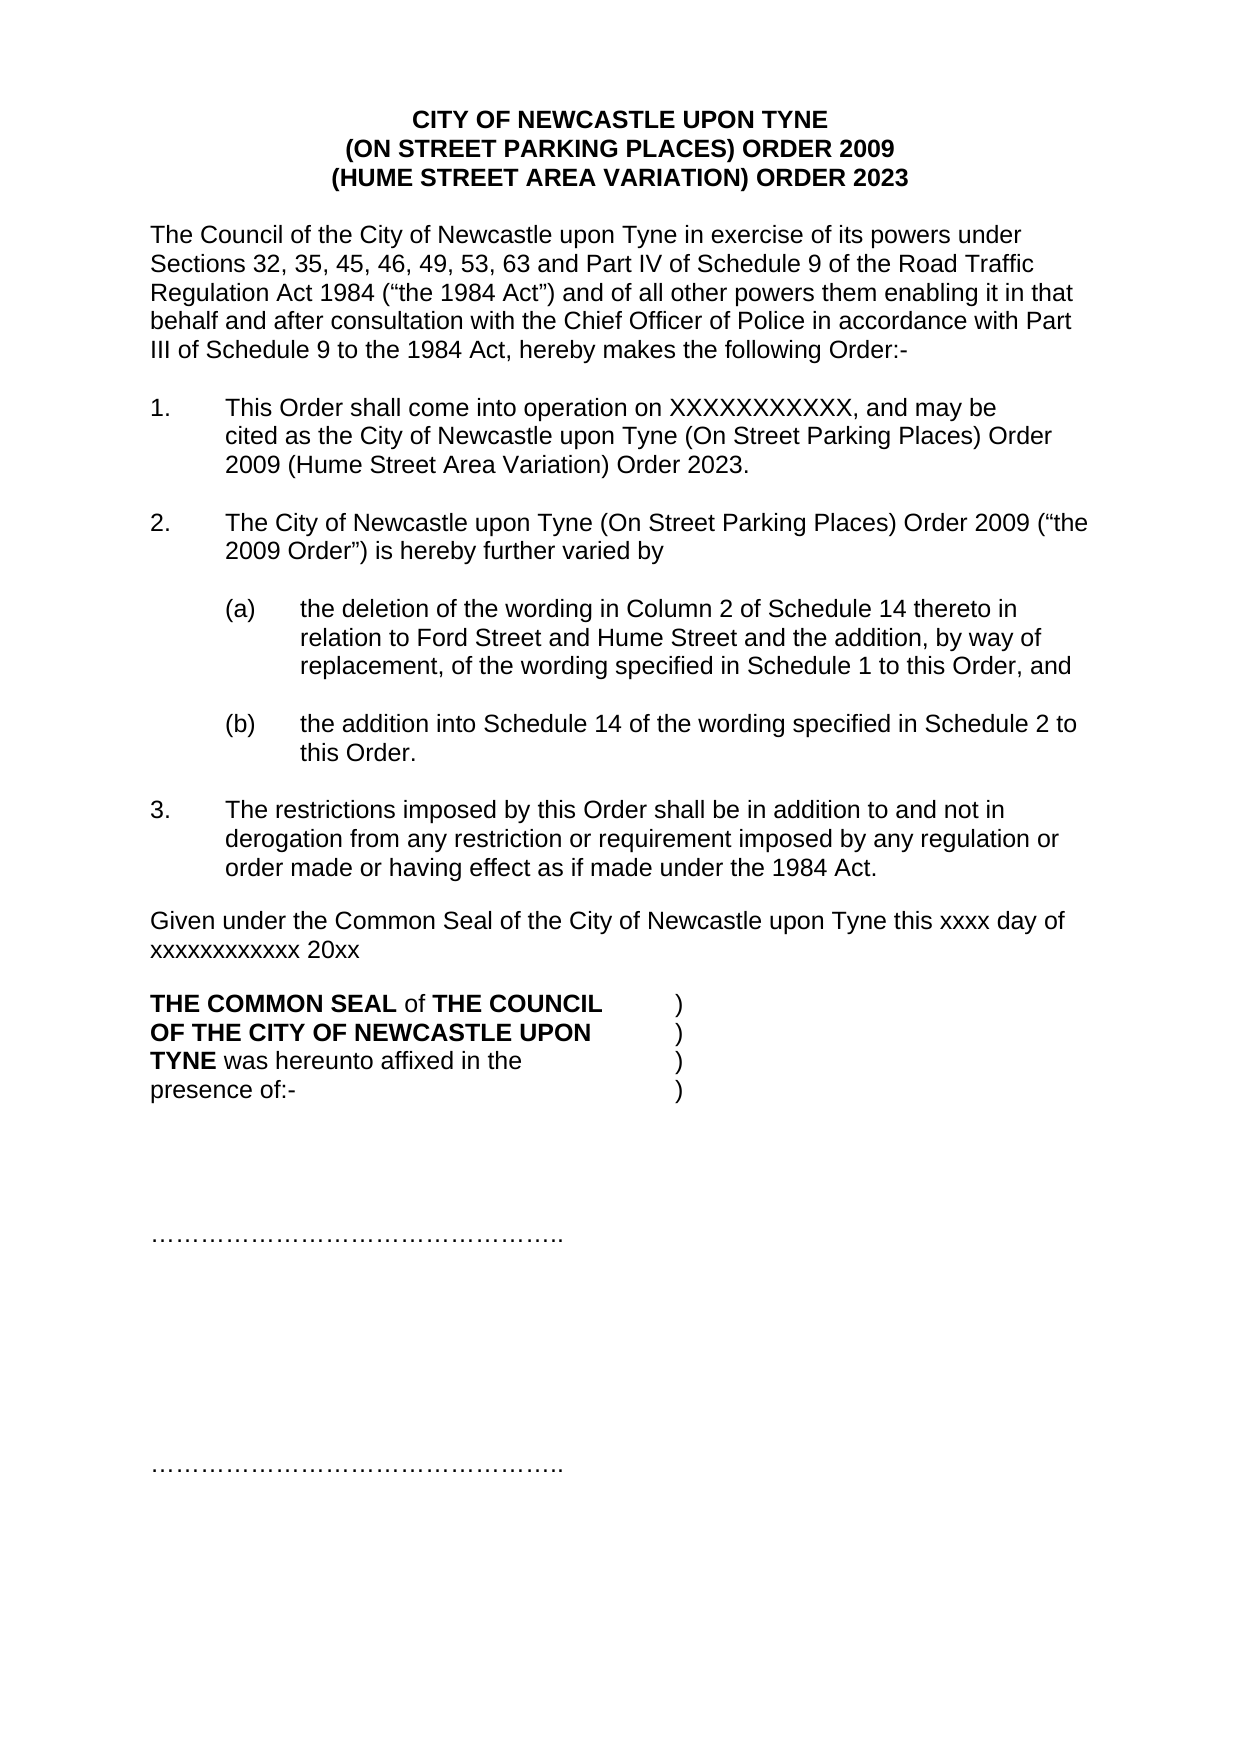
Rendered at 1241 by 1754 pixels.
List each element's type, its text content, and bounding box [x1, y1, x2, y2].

text (HUME STREET AREA VARIATION) ORDER 2023 [150, 163, 1090, 191]
text ………………………………………….. [150, 1449, 1090, 1478]
text was hereunto affixed in the ) [150, 1046, 1090, 1075]
text (ON STREET PARKING PLACES) ORDER 2009 [150, 134, 1090, 163]
list the deletion of the wording in Column 2 of Schedule 14 thereto in relation to Ford Street and Hume Street and the addition, by way of replacement, of the wording specified in Schedule 1 to this Order, and [225, 594, 1090, 680]
text 1. This Order shall come into operation on XXXXXXXXXXX, and may be cited as the City of Newcastle upon Tyne (On Street Parking Places) Order 2009 (Hume Street Area Variation) Order 2023. [150, 393, 1090, 479]
text presence of:- ) [150, 1075, 1090, 1104]
text The Council of the City of Newcastle upon Tyne in exercise of its powers under Sections 32, 35, 45, 46, 49, 53, 63 and Part IV of Schedule 9 of the Road Traffic Regulation Act 1984 (“the 1984 Act”) and of all other powers them enabling it in that behalf and after consultation with the Chief Officer of Police in accordance with Part III of Schedule 9 to the 1984 Act, hereby makes the following Order:- [150, 220, 1090, 364]
text THE COMMON SEAL of THE COUNCIL ) [150, 989, 1090, 1018]
title CITY OF NEWCASTLE UPON TYNE [150, 105, 1090, 134]
text ………………………………………….. [150, 1219, 1090, 1248]
text 2. The City of Newcastle upon Tyne (On Street Parking Places) Order 2009 (“the 2009 Order”) is hereby further varied by [150, 508, 1090, 565]
text Given under the Common Seal of the City of Newcastle upon Tyne this xxxx day of xxxxxxxxxxxx 20xx [150, 906, 1090, 964]
text 3. The restrictions imposed by this Order shall be in addition to and not in derogation from any restriction or requirement imposed by any regulation or order made or having effect as if made under the 1984 Act. [150, 795, 1090, 881]
text OF THE CITY OF UPON ) [150, 1018, 1090, 1046]
list the addition into Schedule 14 of the wording specified in Schedule 2 to this Order. [225, 709, 1090, 766]
